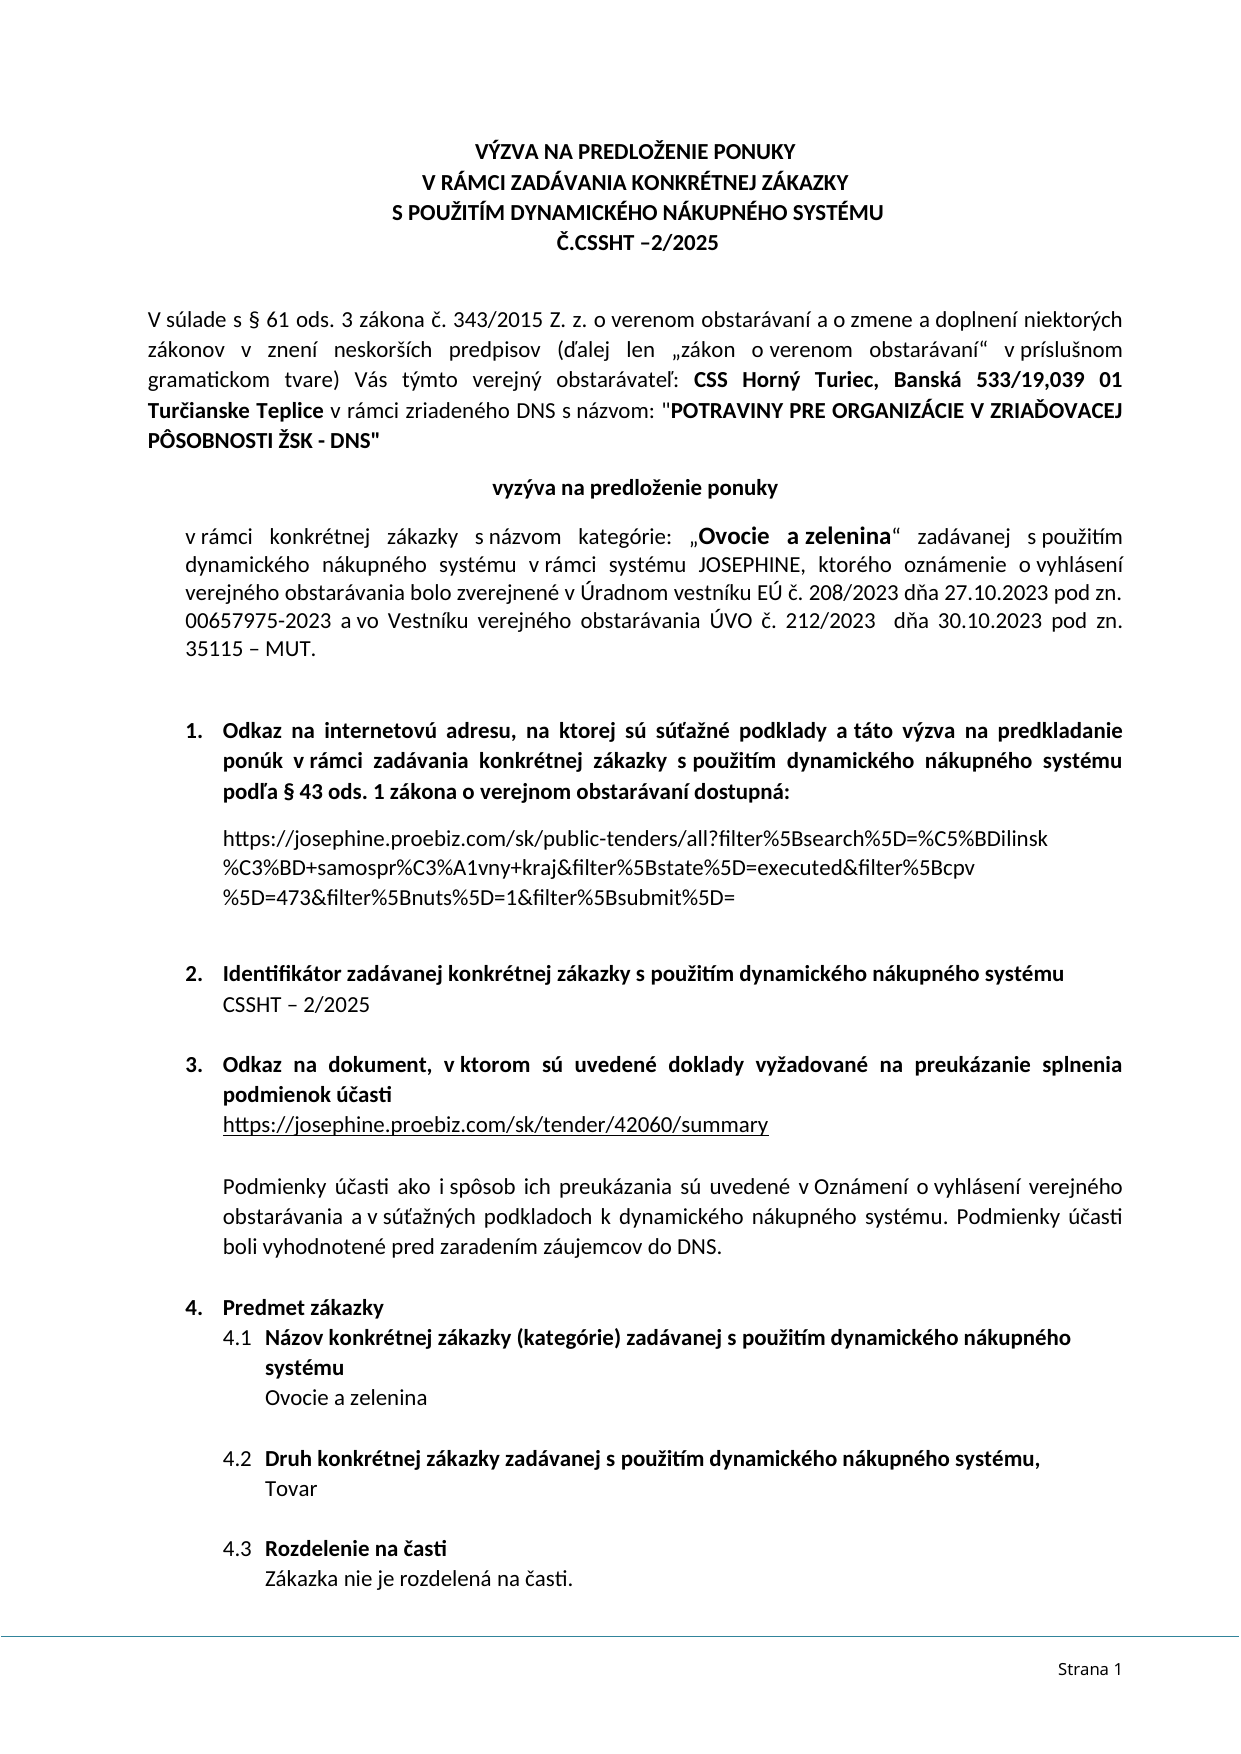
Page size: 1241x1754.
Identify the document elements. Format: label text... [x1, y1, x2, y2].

text Zákazka nie je rozdelená na časti. [265, 1564, 1123, 1593]
list Odkaz na dokument, v ktorom sú uvedené doklady vyžadované na preukázanie splnenia podmienok účasti [185, 1050, 1123, 1108]
list https://josephine.proebiz.com/sk/public-tenders/all?filter%5Bsearch%5D=%C5%BDilinsk%C3%BD+samospr%C3%A1vny+kraj&filter%5Bstate%5D=executed&filter%5Bcpv%5D=473&filter%5Bnuts%5D=1&filter%5Bsubmit%5D= [223, 824, 1123, 911]
text S POUŽITÍM DYNAMICKÉHO NÁKUPNÉHO SYSTÉMU [148, 198, 1123, 226]
list Predmet zákazky [185, 1293, 1123, 1321]
text V súlade s § 61 ods. 3 zákona č. 343/2015 Z. z. o verenom obstarávaní a o zmene a doplnení niektorých zákonov v znení neskorších predpisov (ďalej len „zákon o verenom obstarávaní“ v príslušnom gramatickom tvare) Vás týmto verejný obstarávateľ: CSS Horný Turiec, Banská 533/19,039 01 Turčianske Teplice v rámci zriadeného DNS s názvom: "POTRAVINY PRE ORGANIZÁCIE V ZRIAĎOVACEJ PÔSOBNOSTI ŽSK - DNS" [148, 305, 1123, 454]
text v rámci konkrétnej zákazky s názvom kategórie: „Ovocie a zelenina“ zadávanej s použitím dynamického nákupného systému v rámci systému JOSEPHINE, ktorého oznámenie o vyhlásení verejného obstarávania bolo zverejnené v Úradnom vestníku EÚ č. 208/2023 dňa 27.10.2023 pod zn. 00657975-2023 a vo Vestníku verejného obstarávania ÚVO č. 212/2023 dňa 30.10.2023 pod zn. 35115 – MUT. [185, 520, 1123, 662]
list Druh konkrétnej zákazky zadávanej s použitím dynamického nákupného systému, [223, 1444, 1123, 1472]
list Rozdelenie na časti [223, 1534, 1123, 1562]
text Č.CSSHT –2/2025 [148, 228, 1123, 256]
list Názov konkrétnej zákazky (kategórie) zadávanej s použitím dynamického nákupného systému [223, 1323, 1123, 1381]
text V RÁMCI ZADÁVANIA KONKRÉTNEJ ZÁKAZKY [148, 168, 1123, 196]
text Podmienky účasti ako i spôsob ich preukázania sú uvedené v Oznámení o vyhlásení verejného obstarávania a v súťažných podkladoch k dynamického nákupného systému. Podmienky účasti boli vyhodnotené pred zaradením záujemcov do DNS. [223, 1172, 1123, 1260]
text CSSHT – 2/2025 [223, 990, 1123, 1018]
text VÝZVA NA PREDLOŽENIE PONUKY [148, 137, 1123, 166]
text Tovar [265, 1474, 1123, 1502]
text https://josephine.proebiz.com/sk/tender/42060/summary [223, 1111, 1123, 1139]
text vyzýva na predloženie ponuky [148, 473, 1123, 501]
list Odkaz na internetovú adresu, na ktorej sú súťažné podklady a táto výzva na predkladanie ponúk v rámci zadávania konkrétnej zákazky s použitím dynamického nákupného systému podľa § 43 ods. 1 zákona o verejnom obstarávaní dostupná: [185, 716, 1123, 805]
text Ovocie a zelenina [265, 1383, 1123, 1411]
list Identifikátor zadávanej konkrétnej zákazky s použitím dynamického nákupného systému [185, 959, 1123, 988]
